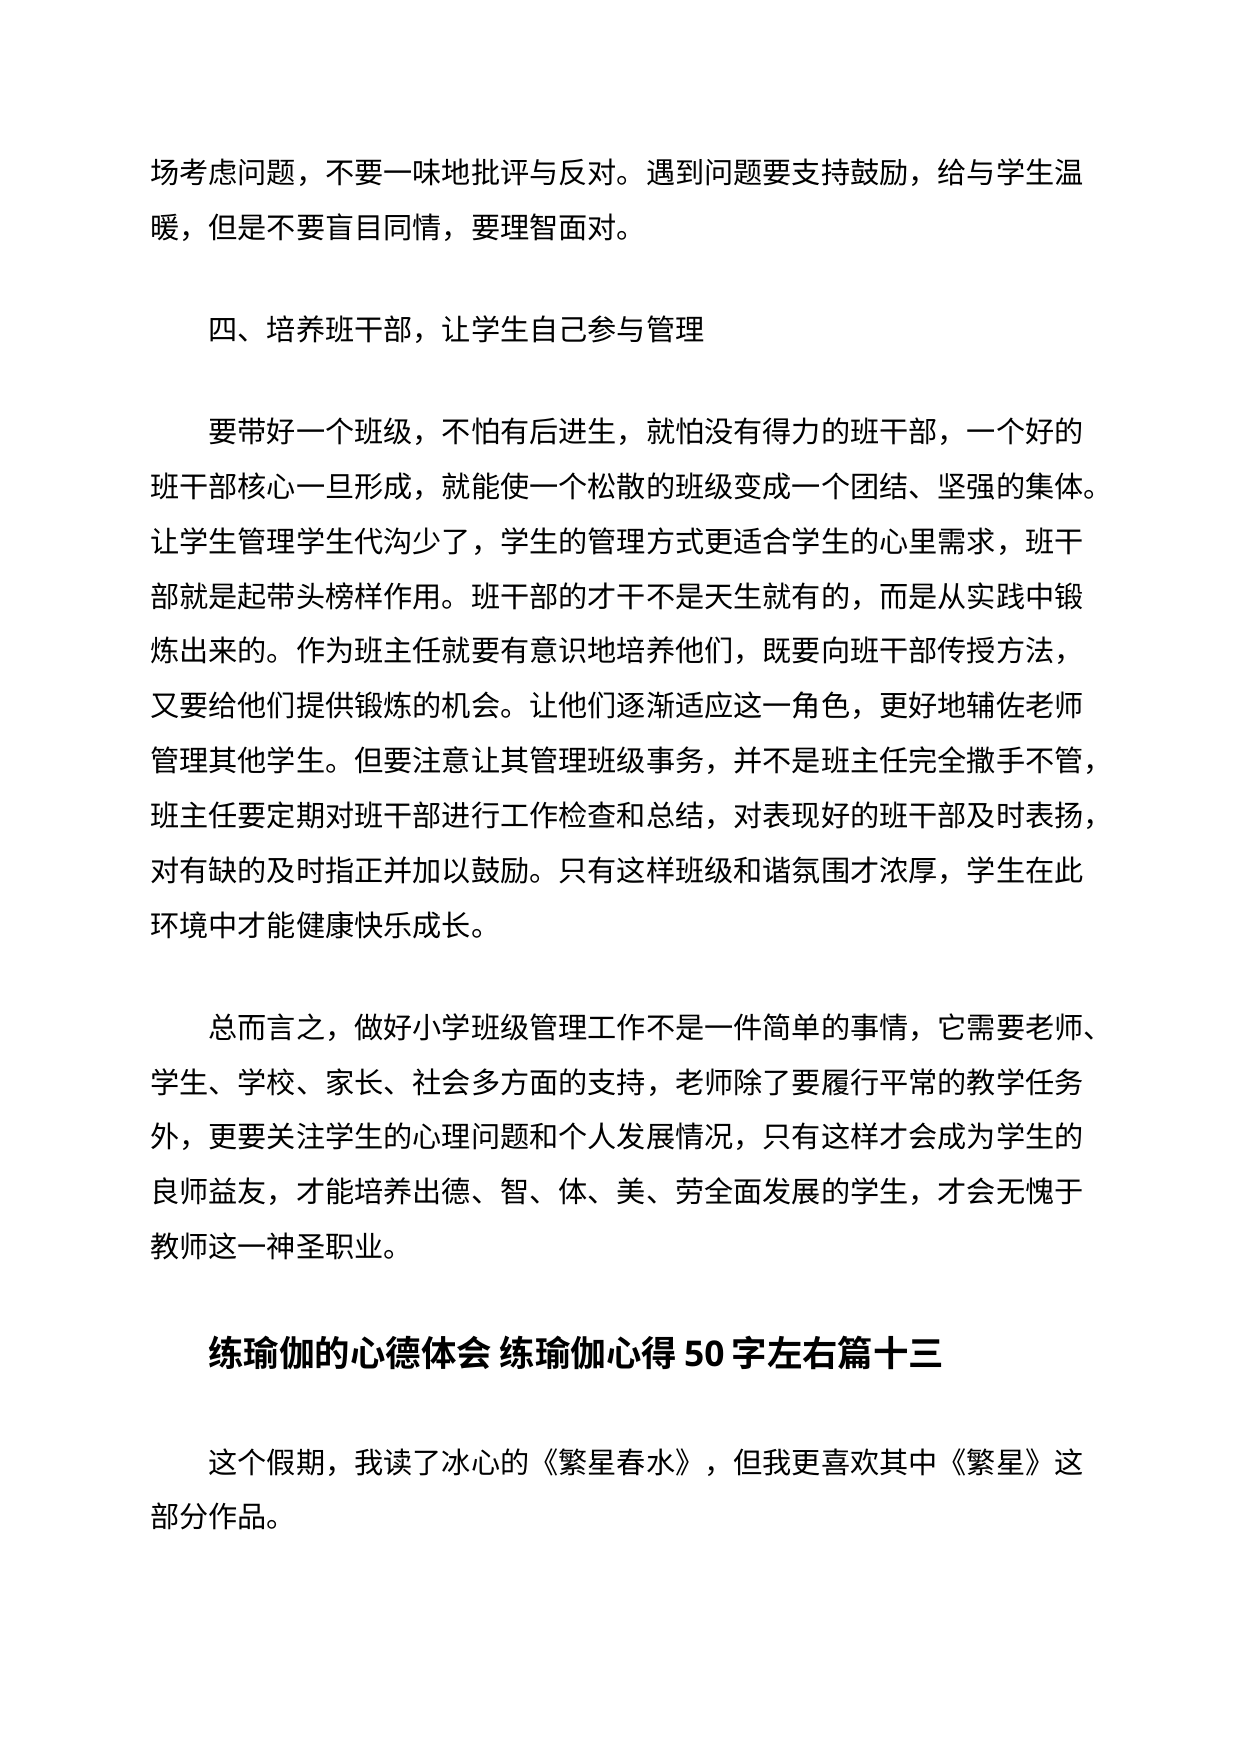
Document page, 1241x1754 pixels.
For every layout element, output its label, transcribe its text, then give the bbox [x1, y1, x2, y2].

text 总而言之，做好小学班级管理工作不是一件简单的事情，它需要老师、学生、学校、家长、社会多方面的支持，老师除了要履行平常的教学任务外，更要关注学生的心理问题和个人发展情况，只有这样才会成为学生的良师益友，才能培养出德、智、体、美、劳全面发展的学生，才会无愧于教师这一神圣职业。 [150, 1004, 1090, 1266]
text 练瑜伽的心德体会 练瑜伽心得50字左右篇十三 [150, 1326, 1090, 1377]
text 要带好一个班级，不怕有后进生，就怕没有得力的班干部，一个好的班干部核心一旦形成，就能使一个松散的班级变成一个团结、坚强的集体。让学生管理学生代沟少了，学生的管理方式更适合学生的心里需求，班干部就是起带头榜样作用。班干部的才干不是天生就有的，而是从实践中锻炼出来的。作为班主任就要有意识地培养他们，既要向班干部传授方法，又要给他们提供锻炼的机会。让他们逐渐适应这一角色，更好地辅佐老师管理其他学生。但要注意让其管理班级事务，并不是班主任完全撒手不管，班主任要定期对班干部进行工作检查和总结，对表现好的班干部及时表扬，对有缺的及时指正并加以鼓励。只有这样班级和谐氛围才浓厚，学生在此环境中才能健康快乐成长。 [150, 408, 1090, 945]
text 这个假期，我读了冰心的《繁星春水》，但我更喜欢其中《繁星》这部分作品。 [150, 1439, 1090, 1536]
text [150, 150, 1090, 247]
text 四、培养班干部，让学生自己参与管理 [150, 307, 1090, 349]
